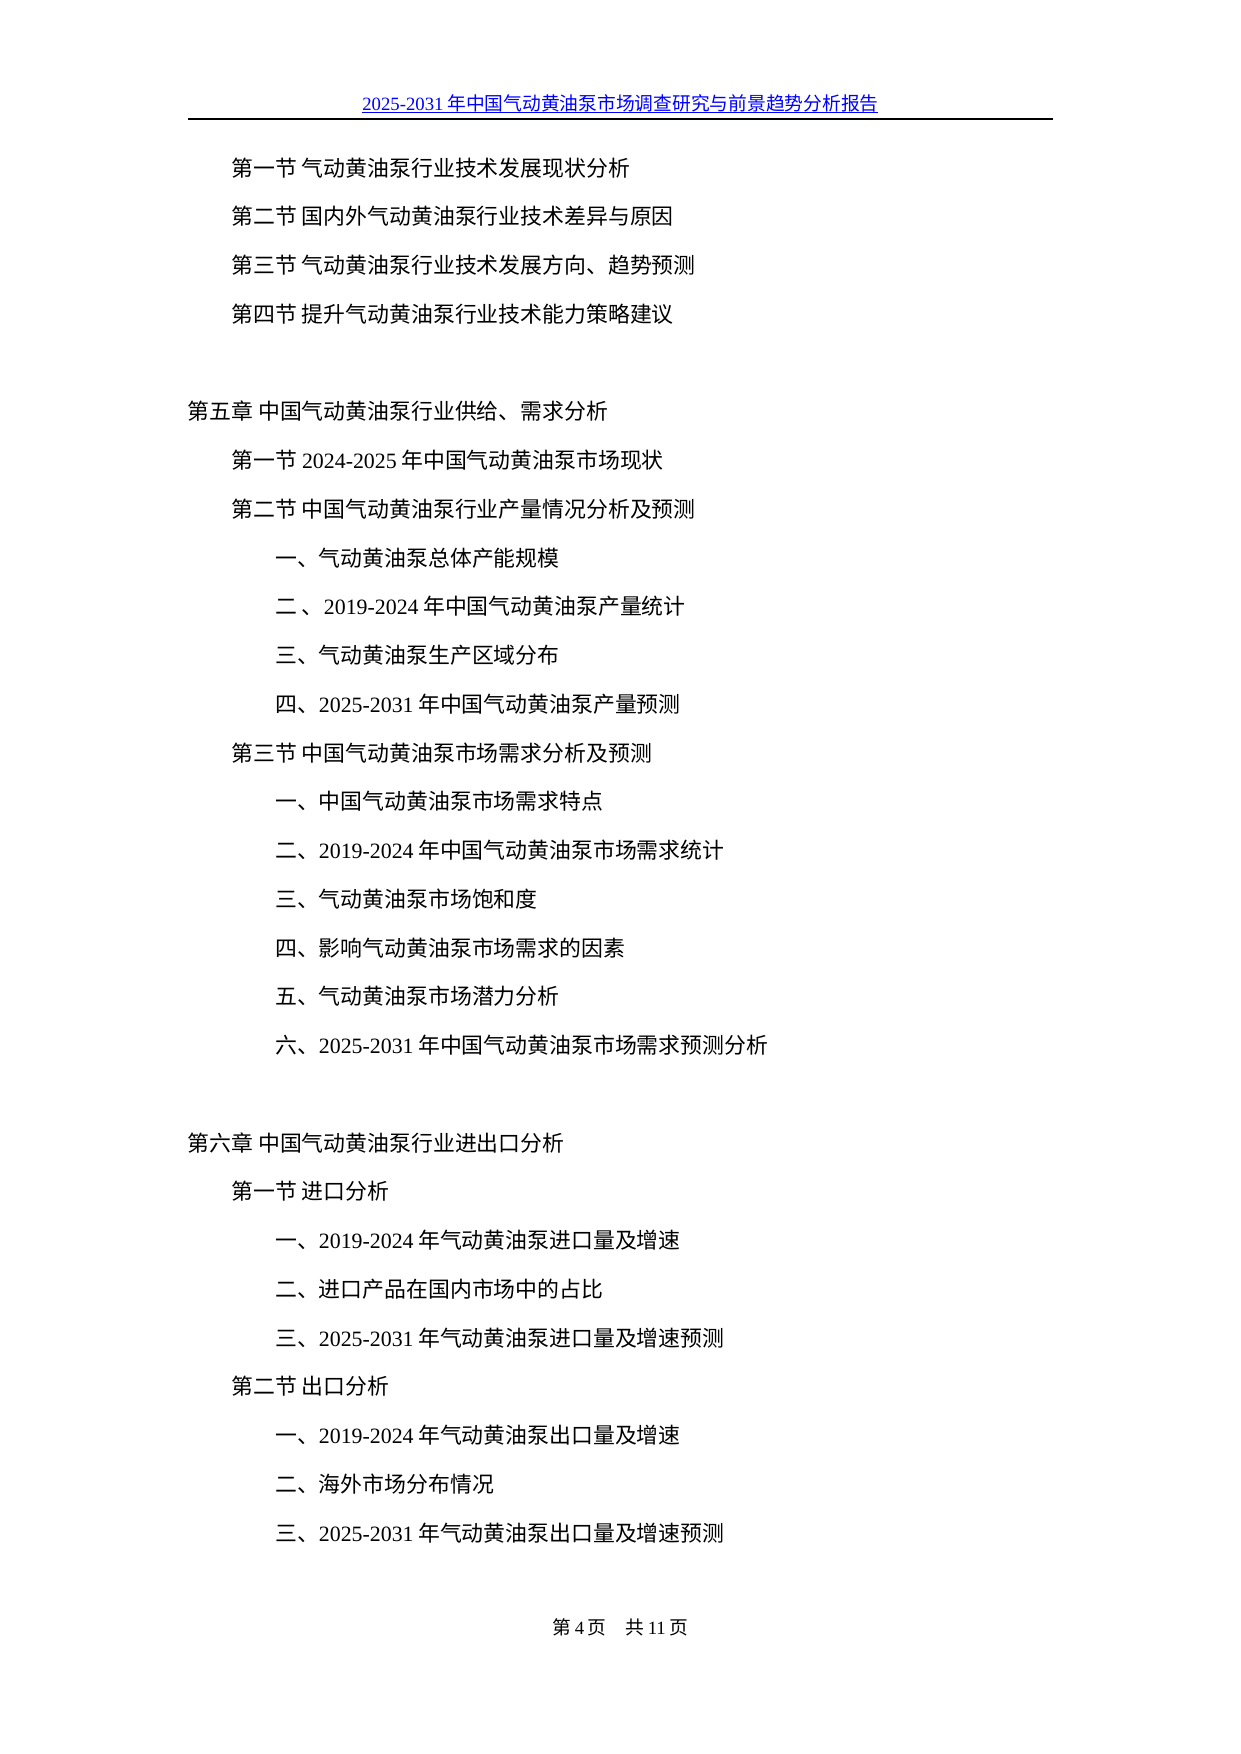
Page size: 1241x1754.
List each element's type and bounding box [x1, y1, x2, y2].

text [187, 150, 1053, 1548]
